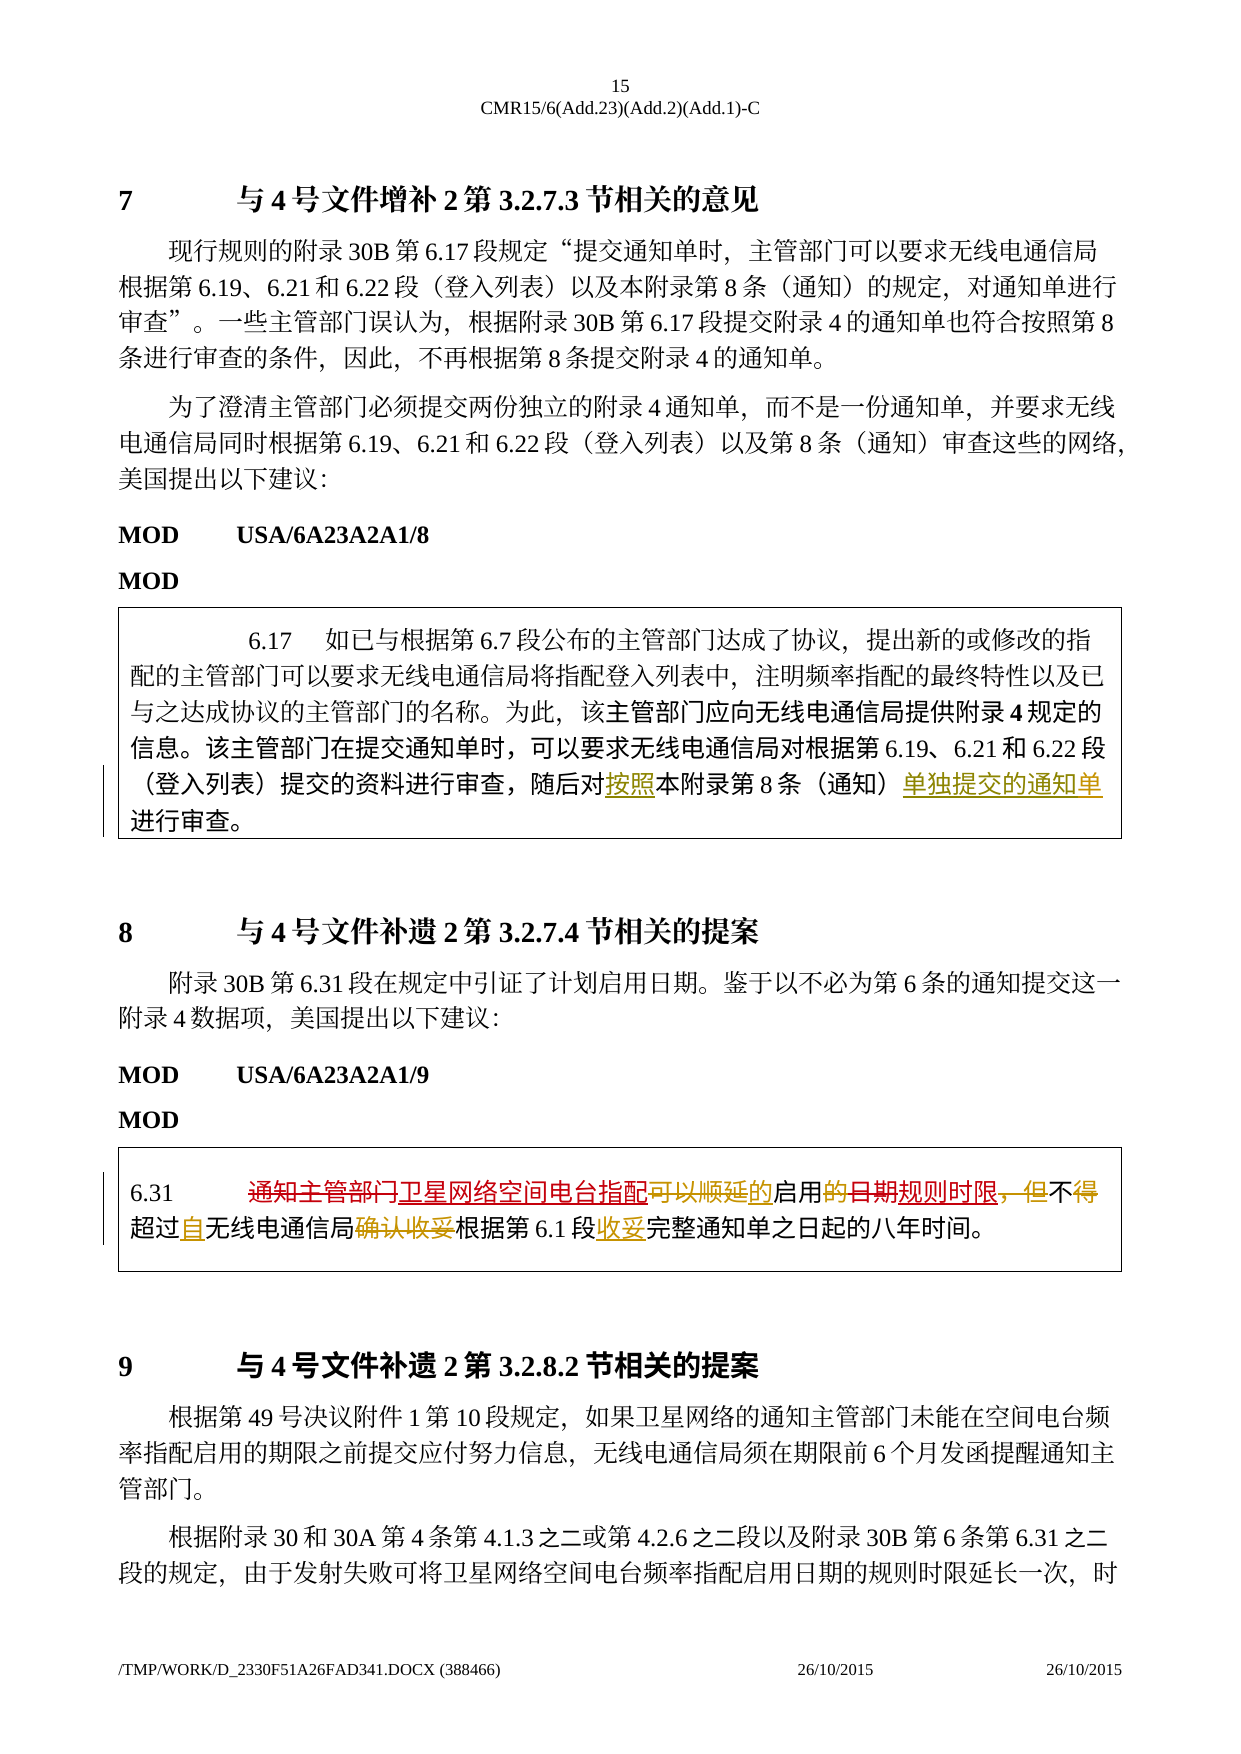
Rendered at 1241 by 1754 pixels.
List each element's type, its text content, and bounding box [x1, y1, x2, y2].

text 9 与4号文件补遗2第3.2.8.2节相关的提案 [118, 1343, 1122, 1385]
text 现行规则的附录30B第6.17段规定“提交通知单时，主管部门可以要求无线电通信局根据第6.19、6.21和6.22段（登入列表）以及本附录第8条（通知）的规定，对通知单进行审查”。一些主管部门误认为，根据附录30B第6.17段提交附录4的通知单也符合按照第8条进行审查的条件，因此，不再根据第8条提交附录4的通知单。 [118, 231, 1122, 375]
text 为了澄清主管部门必须提交两份独立的附录4通知单，而不是一份通知单，并要求无线电通信局同时根据第6.19、6.21和6.22段（登入列表）以及第8条（通知）审查这些的网络，美国提出以下建议： [118, 387, 1122, 495]
table_header 6.31 启用不超过无线电通信局根据第6.1段完整通知单之日起的八年时间。 [119, 1148, 1121, 1271]
table_header 6.17 如已与根据第6.7段公布的主管部门达成了协议，提出新的或修改的指配的主管部门可以要求无线电通信局将指配登入列表中，注明频率指配的最终特性以及已与之达成协议的主管部门的名称。为此，该主管部门应向无线电通信局提供附录4规定的信息。该主管部门在提交通知单时，可以要求无线电通信局对根据第6.19、6.21和6.22段（登入列表）提交的资料进行审查，随后对本附录第8条（通知）进行审查。 [119, 608, 1121, 837]
text 根据第49号决议附件1第10段规定，如果卫星网络的通知主管部门未能在空间电台频率指配启用的期限之前提交应付努力信息，无线电通信局须在期限前6个月发函提醒通知主管部门。 [118, 1397, 1122, 1505]
text MOD USA/6A23A2A1/8 [118, 520, 1122, 549]
subtitle MOD [118, 1106, 1122, 1134]
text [118, 1518, 1122, 1589]
subtitle MOD [118, 566, 1122, 594]
subtitle 7 与4号文件增补2第3.2.7.3节相关的意见 [118, 177, 1122, 219]
text MOD USA/6A23A2A1/9 [118, 1060, 1122, 1089]
subtitle 8 与4号文件补遗2第3.2.7.4节相关的提案 [118, 909, 1122, 951]
text 附录30B第6.31段在规定中引证了计划启用日期。鉴于以不必为第6条的通知提交这一附录4数据项，美国提出以下建议： [118, 963, 1122, 1035]
